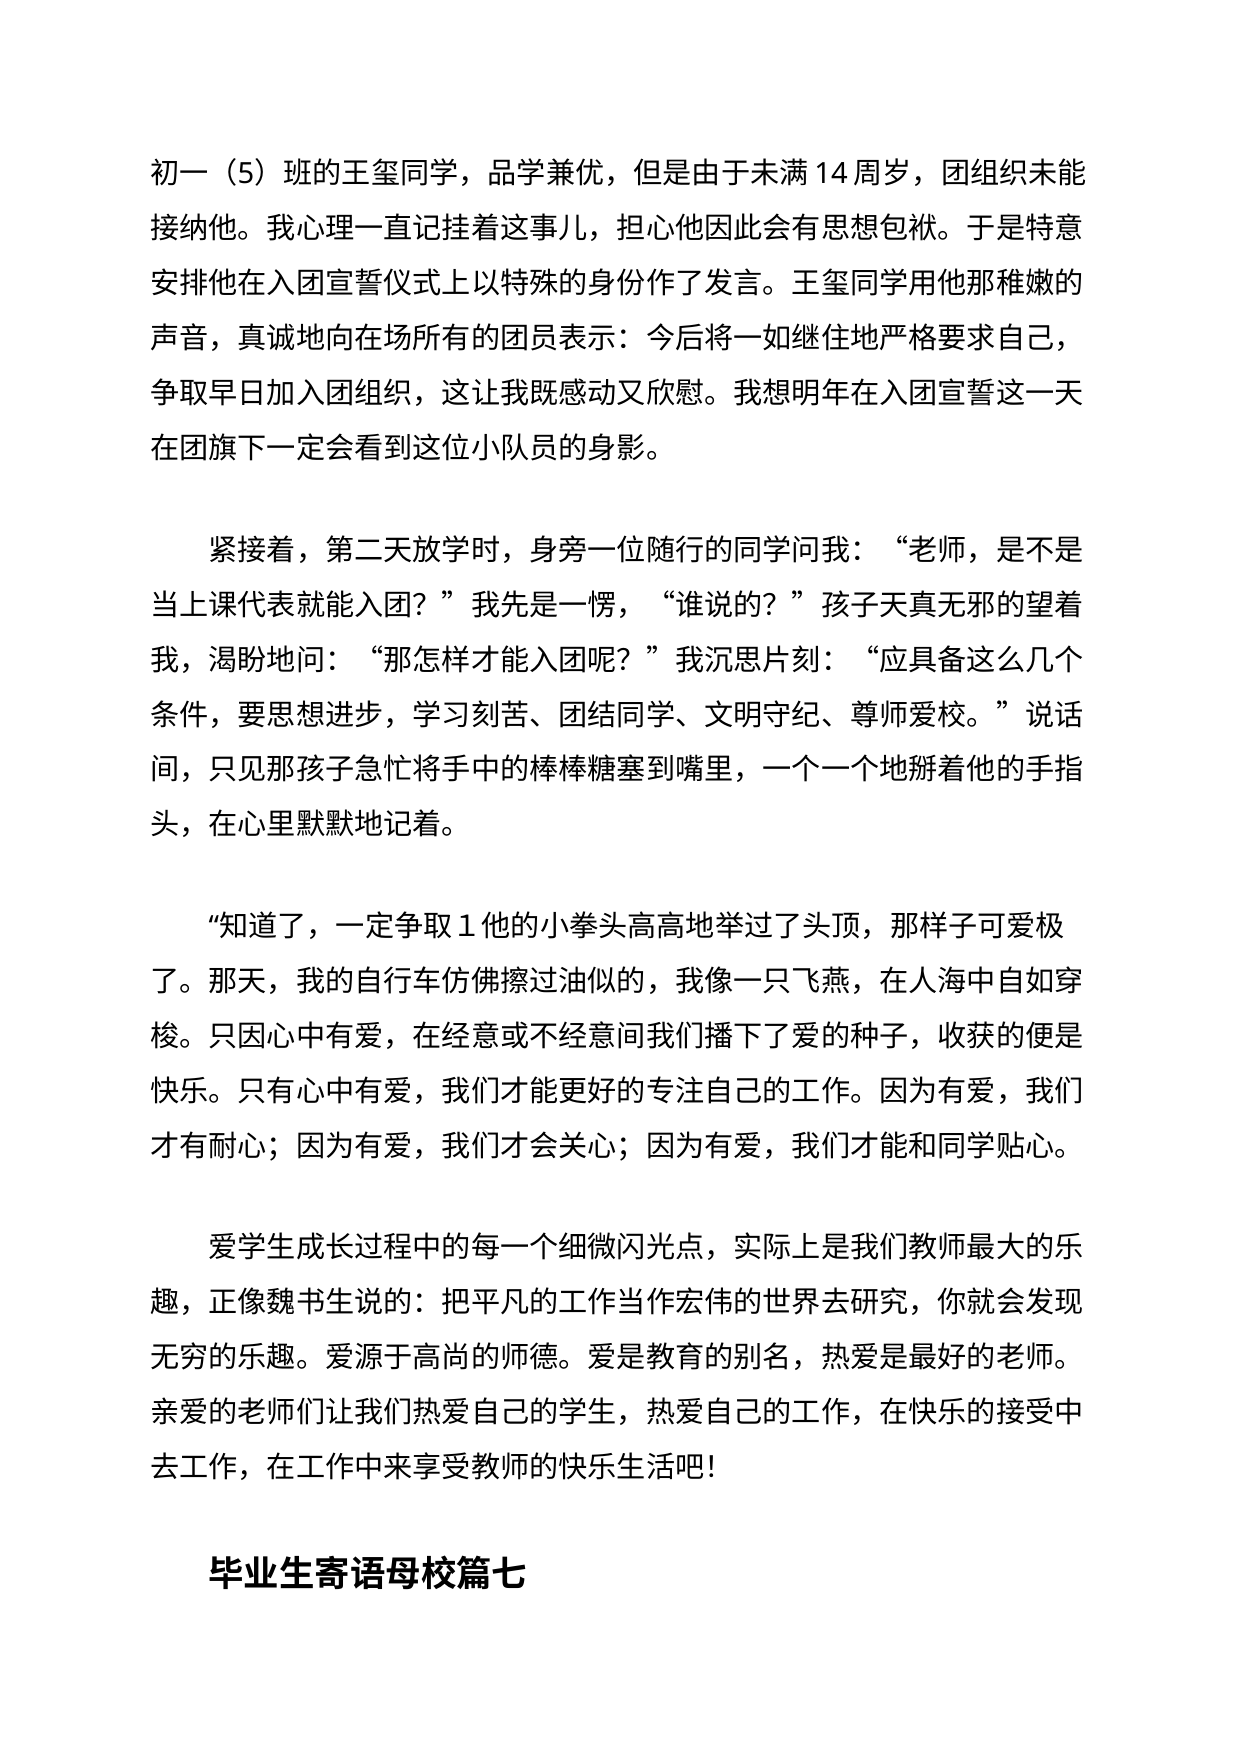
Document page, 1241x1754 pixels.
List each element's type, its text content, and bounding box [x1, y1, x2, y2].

text 紧接着，第二天放学时，身旁一位随行的同学问我：“老师，是不是当上课代表就能入团？”我先是一愣，“谁说的？”孩子天真无邪的望着我，渴盼地问：“那怎样才能入团呢？”我沉思片刻：“应具备这么几个条件，要思想进步，学习刻苦、团结同学、文明守纪、尊师爱校。”说话间，只见那孩子急忙将手中的棒棒糖塞到嘴里，一个一个地掰着他的手指头，在心里默默地记着。 [150, 526, 1090, 843]
text 毕业生寄语母校篇七 [150, 1545, 1090, 1597]
text 爱学生成长过程中的每一个细微闪光点，实际上是我们教师最大的乐趣，正像魏书生说的：把平凡的工作当作宏伟的世界去研究，你就会发现无穷的乐趣。爱源于高尚的师德。爱是教育的别名，热爱是最好的老师。亲爱的老师们让我们热爱自己的学生，热爱自己的工作，在快乐的接受中去工作，在工作中来享受教师的快乐生活吧！ [150, 1224, 1090, 1486]
text “知道了，一定争取１他的小拳头高高地举过了头顶，那样子可爱极了。那天，我的自行车仿佛擦过油似的，我像一只飞燕，在人海中自如穿梭。只因心中有爱，在经意或不经意间我们播下了爱的种子，收获的便是快乐。只有心中有爱，我们才能更好的专注自己的工作。因为有爱，我们才有耐心；因为有爱，我们才会关心；因为有爱，我们才能和同学贴心。 [150, 903, 1090, 1164]
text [150, 150, 1090, 467]
